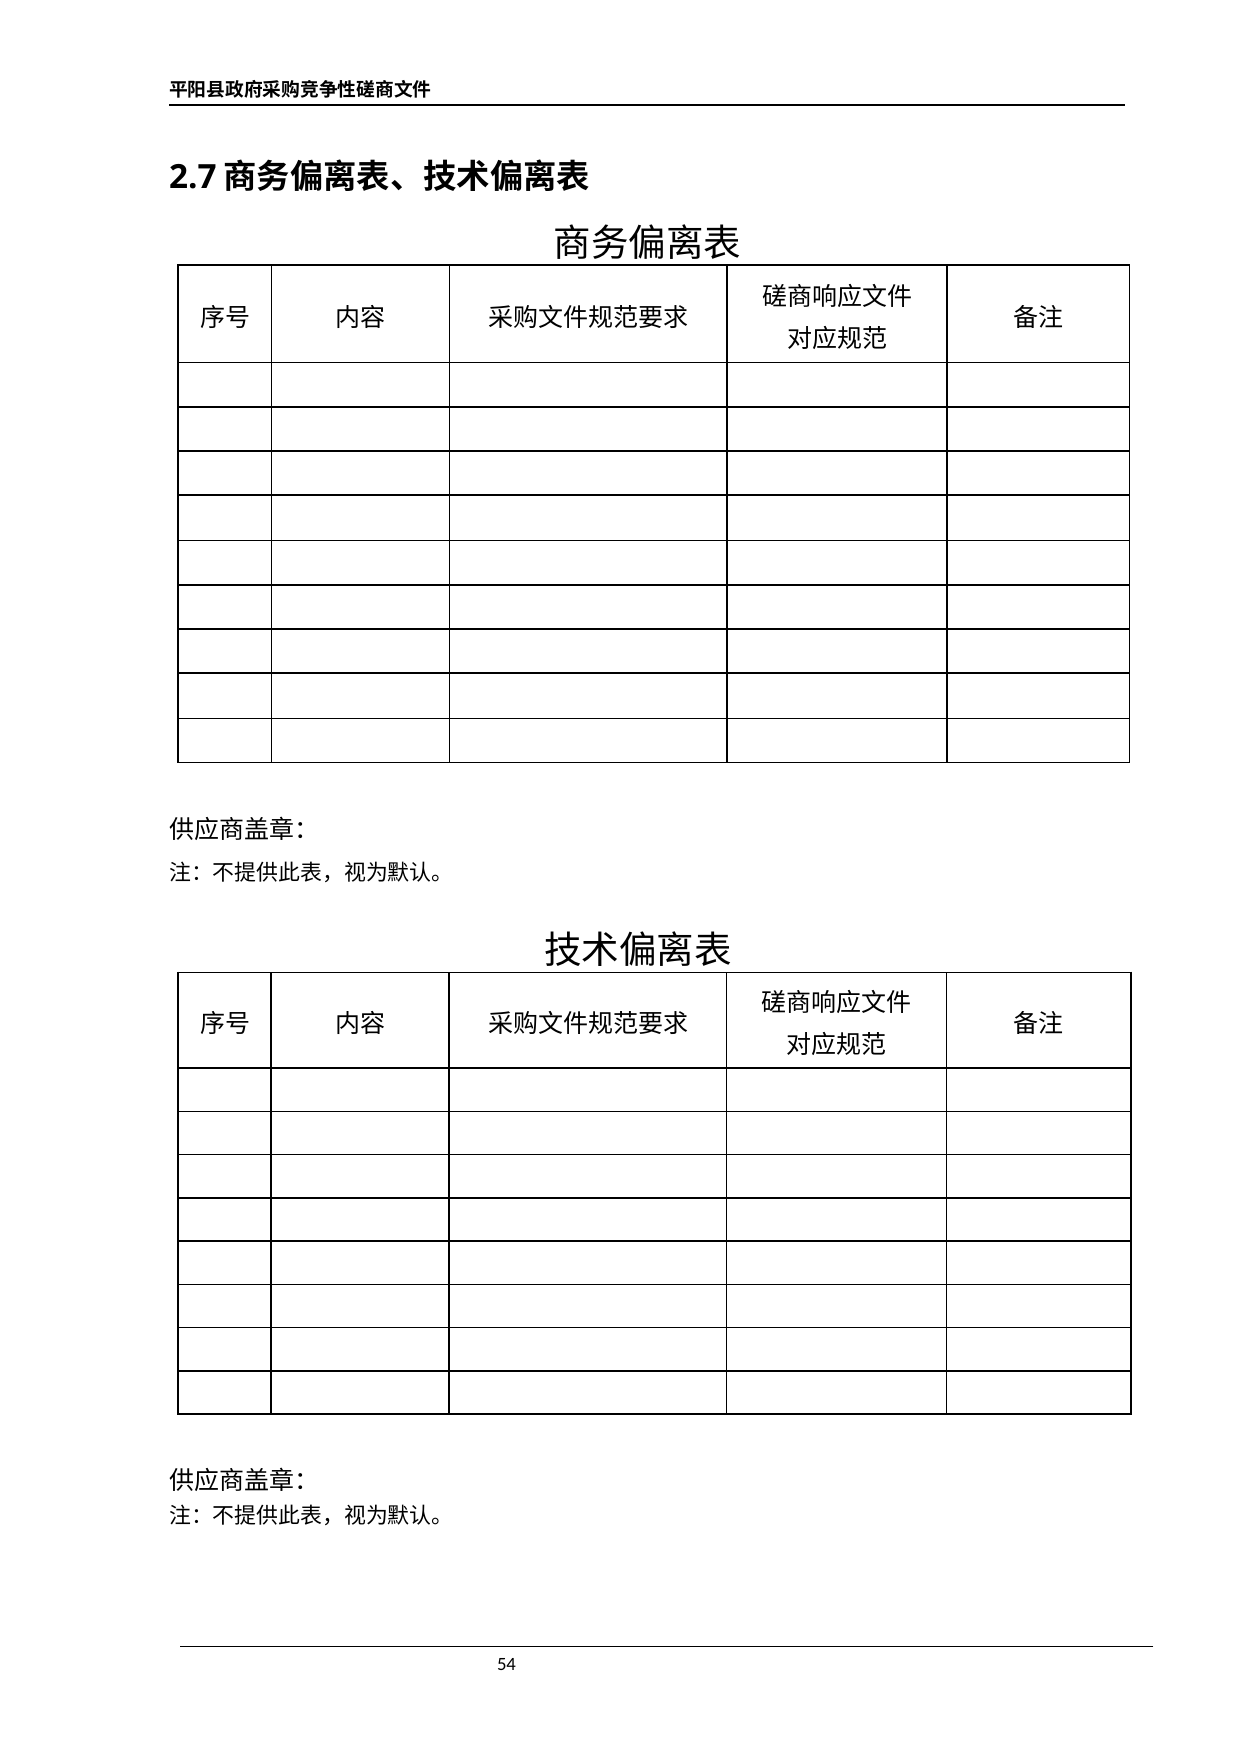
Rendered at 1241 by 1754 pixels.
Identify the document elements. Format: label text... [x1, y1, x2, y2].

table_cell [450, 1285, 726, 1327]
table_cell [947, 1155, 1130, 1197]
table_cell [179, 1242, 270, 1283]
table_cell [947, 1112, 1130, 1154]
table_cell [272, 1069, 448, 1111]
table_cell [948, 363, 1129, 406]
text 技术偏离表 [169, 930, 1125, 972]
table_cell [948, 452, 1129, 494]
table_cell [450, 363, 726, 406]
table_cell [179, 1112, 270, 1154]
table_cell [727, 1328, 946, 1370]
text 商务偏离表 [169, 223, 1125, 264]
table_header 内容 [272, 266, 449, 362]
table_cell [948, 674, 1129, 718]
table_cell [728, 496, 946, 540]
table_cell [728, 586, 946, 628]
table_cell [450, 1155, 726, 1197]
table_cell [948, 496, 1129, 540]
table_cell [179, 408, 271, 450]
table_cell [179, 363, 271, 406]
table_cell [272, 1155, 448, 1197]
table_header 备注 [948, 266, 1129, 362]
table_cell [179, 1069, 270, 1111]
table_cell [727, 1372, 946, 1413]
table_cell [179, 541, 271, 584]
table_header 磋商响应文件 对应规范 [728, 266, 946, 362]
table_cell [727, 1199, 946, 1240]
table_cell [450, 630, 726, 672]
table_cell [728, 719, 946, 762]
table_cell [728, 630, 946, 672]
table_cell [272, 363, 449, 406]
table_cell [450, 1069, 726, 1111]
table_cell [179, 719, 271, 762]
table_cell [179, 1155, 270, 1197]
table_cell [450, 1242, 726, 1283]
table_cell [947, 1285, 1130, 1327]
table_cell [450, 541, 726, 584]
table_cell [272, 586, 449, 628]
table_cell [179, 1372, 270, 1413]
table_cell [727, 1155, 946, 1197]
table_cell [947, 1372, 1130, 1413]
table_cell [272, 1285, 448, 1327]
table_cell [179, 586, 271, 628]
table_cell [728, 674, 946, 718]
table_cell [450, 408, 726, 450]
table_cell [450, 1199, 726, 1240]
table_cell [948, 630, 1129, 672]
table_cell [179, 1328, 270, 1370]
table_cell [727, 1069, 946, 1111]
table_header 磋商响应文件 对应规范 [727, 973, 946, 1067]
table_cell [272, 1372, 448, 1413]
table_cell [450, 719, 726, 762]
table_cell [272, 719, 449, 762]
table_cell [272, 452, 449, 494]
table_cell [272, 496, 449, 540]
table_cell [272, 630, 449, 672]
table_cell [179, 452, 271, 494]
table_cell [728, 363, 946, 406]
table_cell [179, 630, 271, 672]
table_cell [179, 1285, 270, 1327]
table_cell [948, 586, 1129, 628]
text 注：不提供此表，视为默认。 [169, 1498, 1125, 1530]
table_cell [947, 1199, 1130, 1240]
table_header 采购文件规范要求 [450, 266, 726, 362]
table_header 序号 [179, 973, 270, 1067]
table_cell [450, 1372, 726, 1413]
table_header 备注 [947, 973, 1130, 1067]
text 供应商盖章： [169, 1456, 1125, 1498]
text 注：不提供此表，视为默认。 [169, 847, 1125, 888]
table_cell [947, 1242, 1130, 1283]
table_cell [948, 719, 1129, 762]
table_cell [272, 1199, 448, 1240]
table_cell [272, 1328, 448, 1370]
table_cell [450, 674, 726, 718]
text 供应商盖章： [169, 805, 1125, 847]
table_cell [179, 1199, 270, 1240]
table_cell [272, 674, 449, 718]
table_cell [179, 674, 271, 718]
table_cell [272, 541, 449, 584]
table_cell [727, 1112, 946, 1154]
table_cell [947, 1069, 1130, 1111]
table_cell [179, 496, 271, 540]
table_cell [450, 1112, 726, 1154]
table_cell [948, 541, 1129, 584]
table_cell [450, 452, 726, 494]
table_cell [728, 452, 946, 494]
table_cell [727, 1285, 946, 1327]
table_cell [272, 1242, 448, 1283]
table_cell [450, 496, 726, 540]
table_cell [728, 541, 946, 584]
table_header 采购文件规范要求 [450, 973, 726, 1067]
table_cell [728, 408, 946, 450]
table_cell [948, 408, 1129, 450]
table_cell [272, 1112, 448, 1154]
table_cell [450, 1328, 726, 1370]
table_cell [947, 1328, 1130, 1370]
table_header 内容 [272, 973, 448, 1067]
table_cell [272, 408, 449, 450]
table_cell [450, 586, 726, 628]
text 2.7商务偏离表、技术偏离表 [169, 150, 1125, 198]
table_header 序号 [179, 266, 271, 362]
table_cell [727, 1242, 946, 1283]
